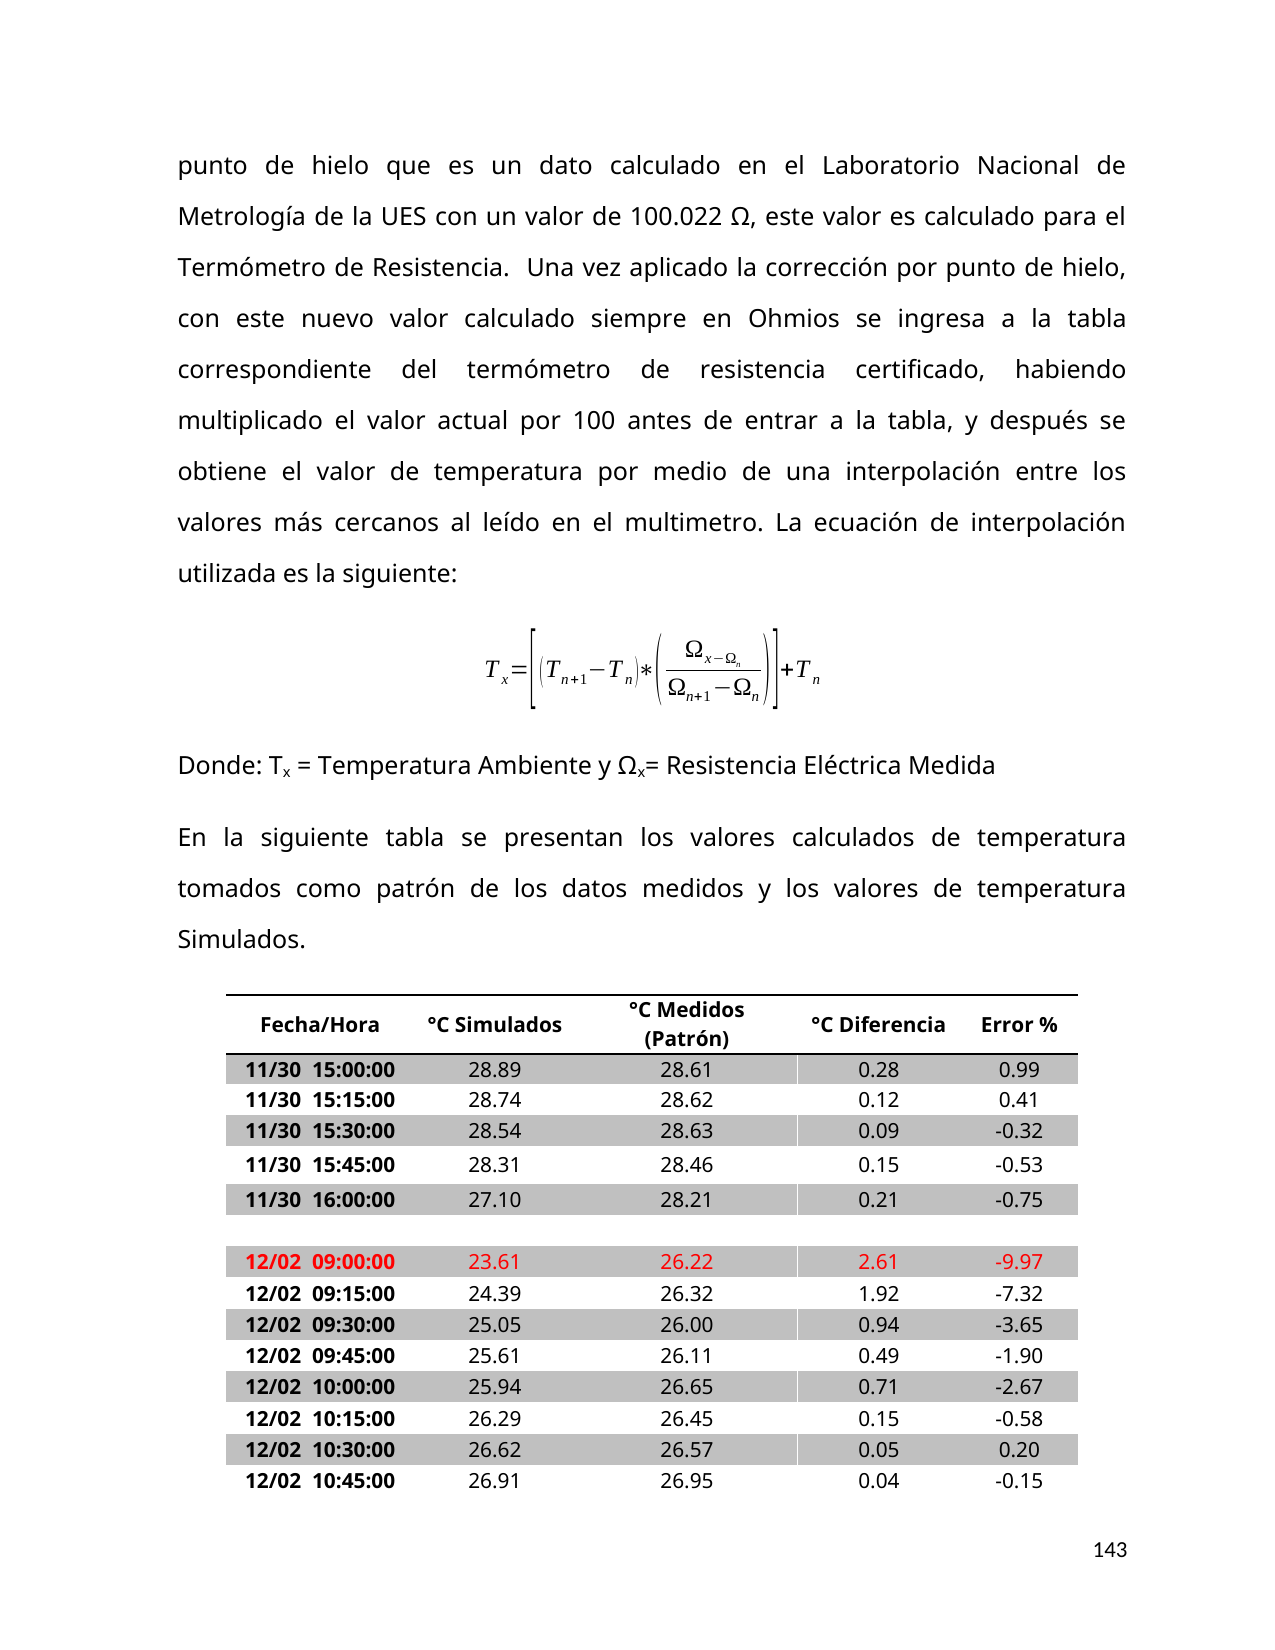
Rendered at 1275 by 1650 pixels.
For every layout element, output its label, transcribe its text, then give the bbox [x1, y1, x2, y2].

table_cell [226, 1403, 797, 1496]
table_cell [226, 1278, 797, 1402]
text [177, 148, 1127, 590]
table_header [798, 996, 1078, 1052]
text En la siguiente tabla se presentan los valores calculados de temperatura tomados como patrón de los datos medidos y los valores de temperatura Simulados. [177, 819, 1127, 956]
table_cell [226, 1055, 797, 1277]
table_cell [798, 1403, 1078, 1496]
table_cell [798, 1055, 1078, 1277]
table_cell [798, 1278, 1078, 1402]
text Donde: Tx = Temperatura Ambiente y Ωx= Resistencia Eléctrica Medida [177, 748, 1127, 782]
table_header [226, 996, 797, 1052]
